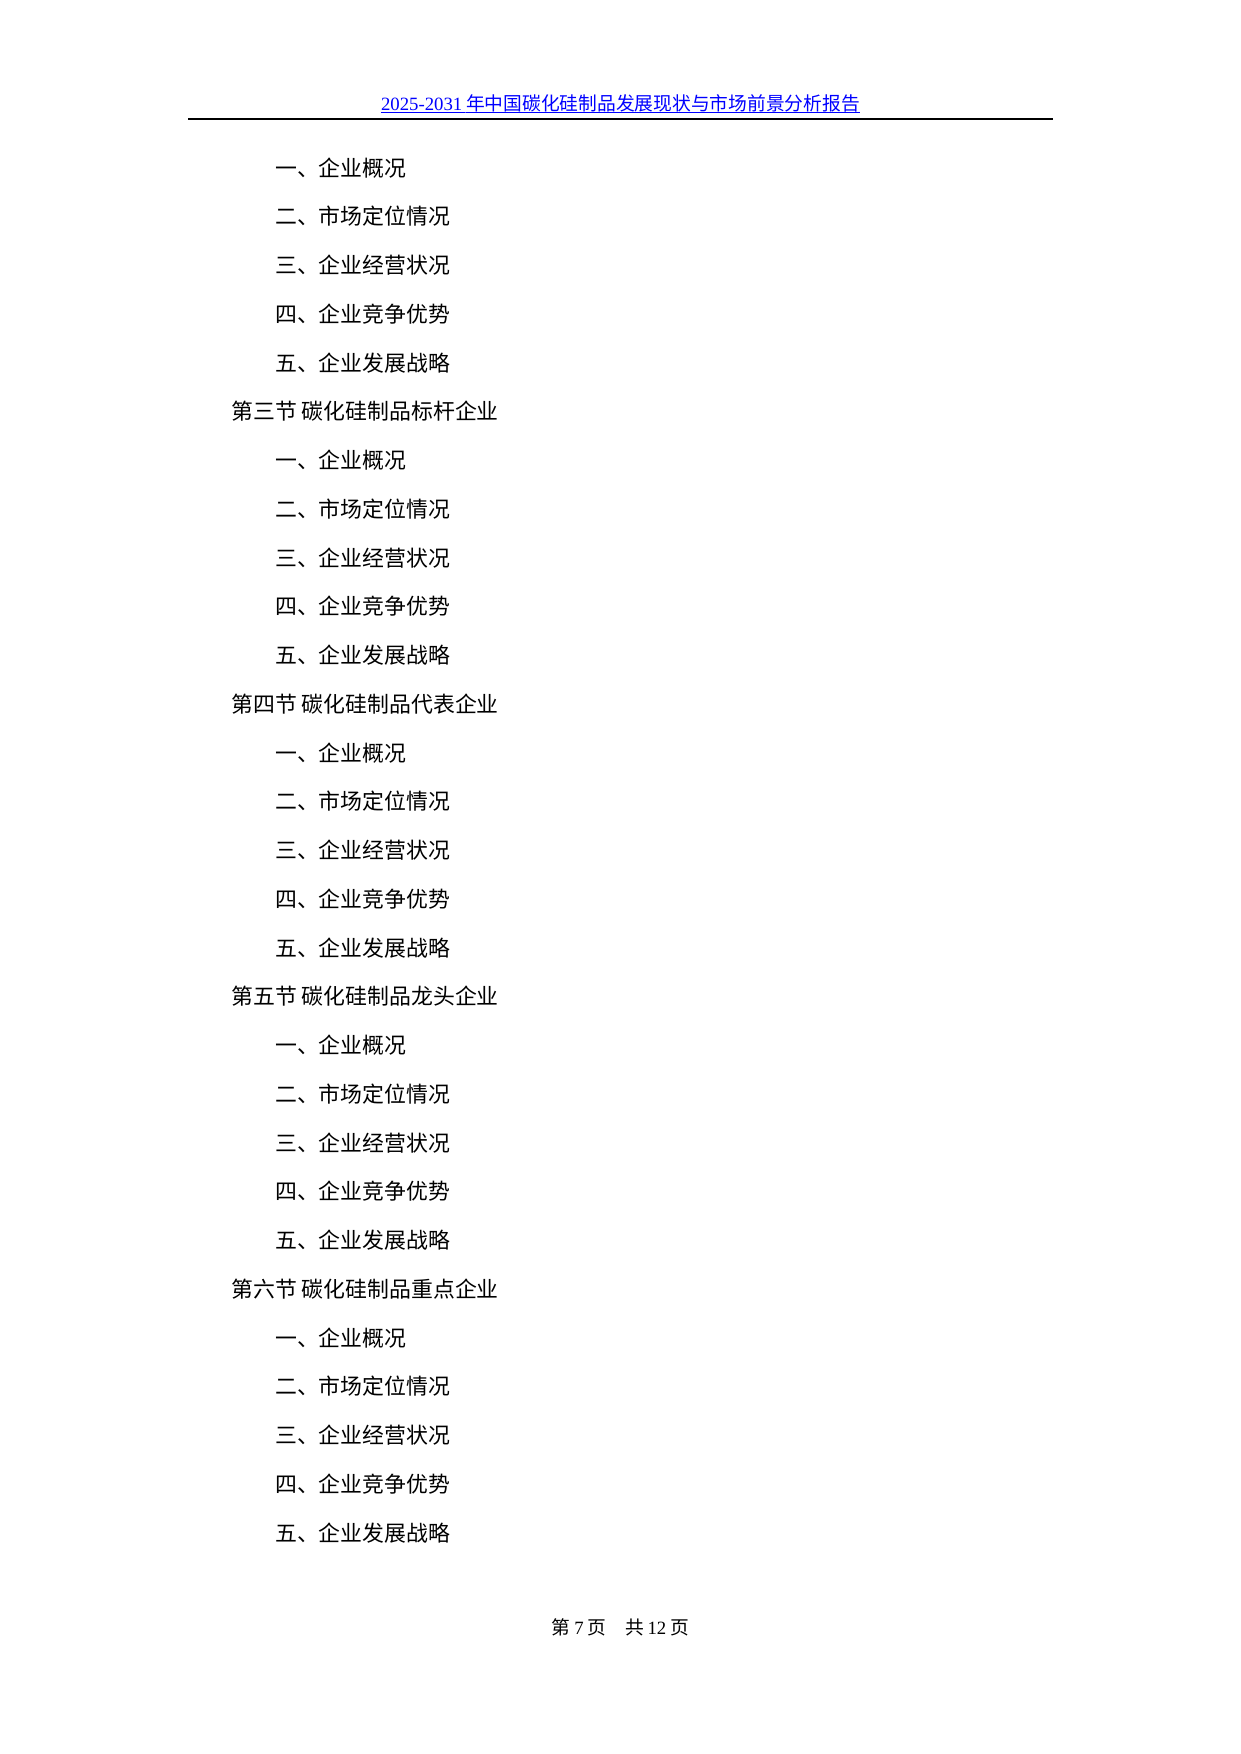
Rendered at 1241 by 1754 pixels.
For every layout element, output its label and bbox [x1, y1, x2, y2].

text [187, 150, 1053, 1548]
